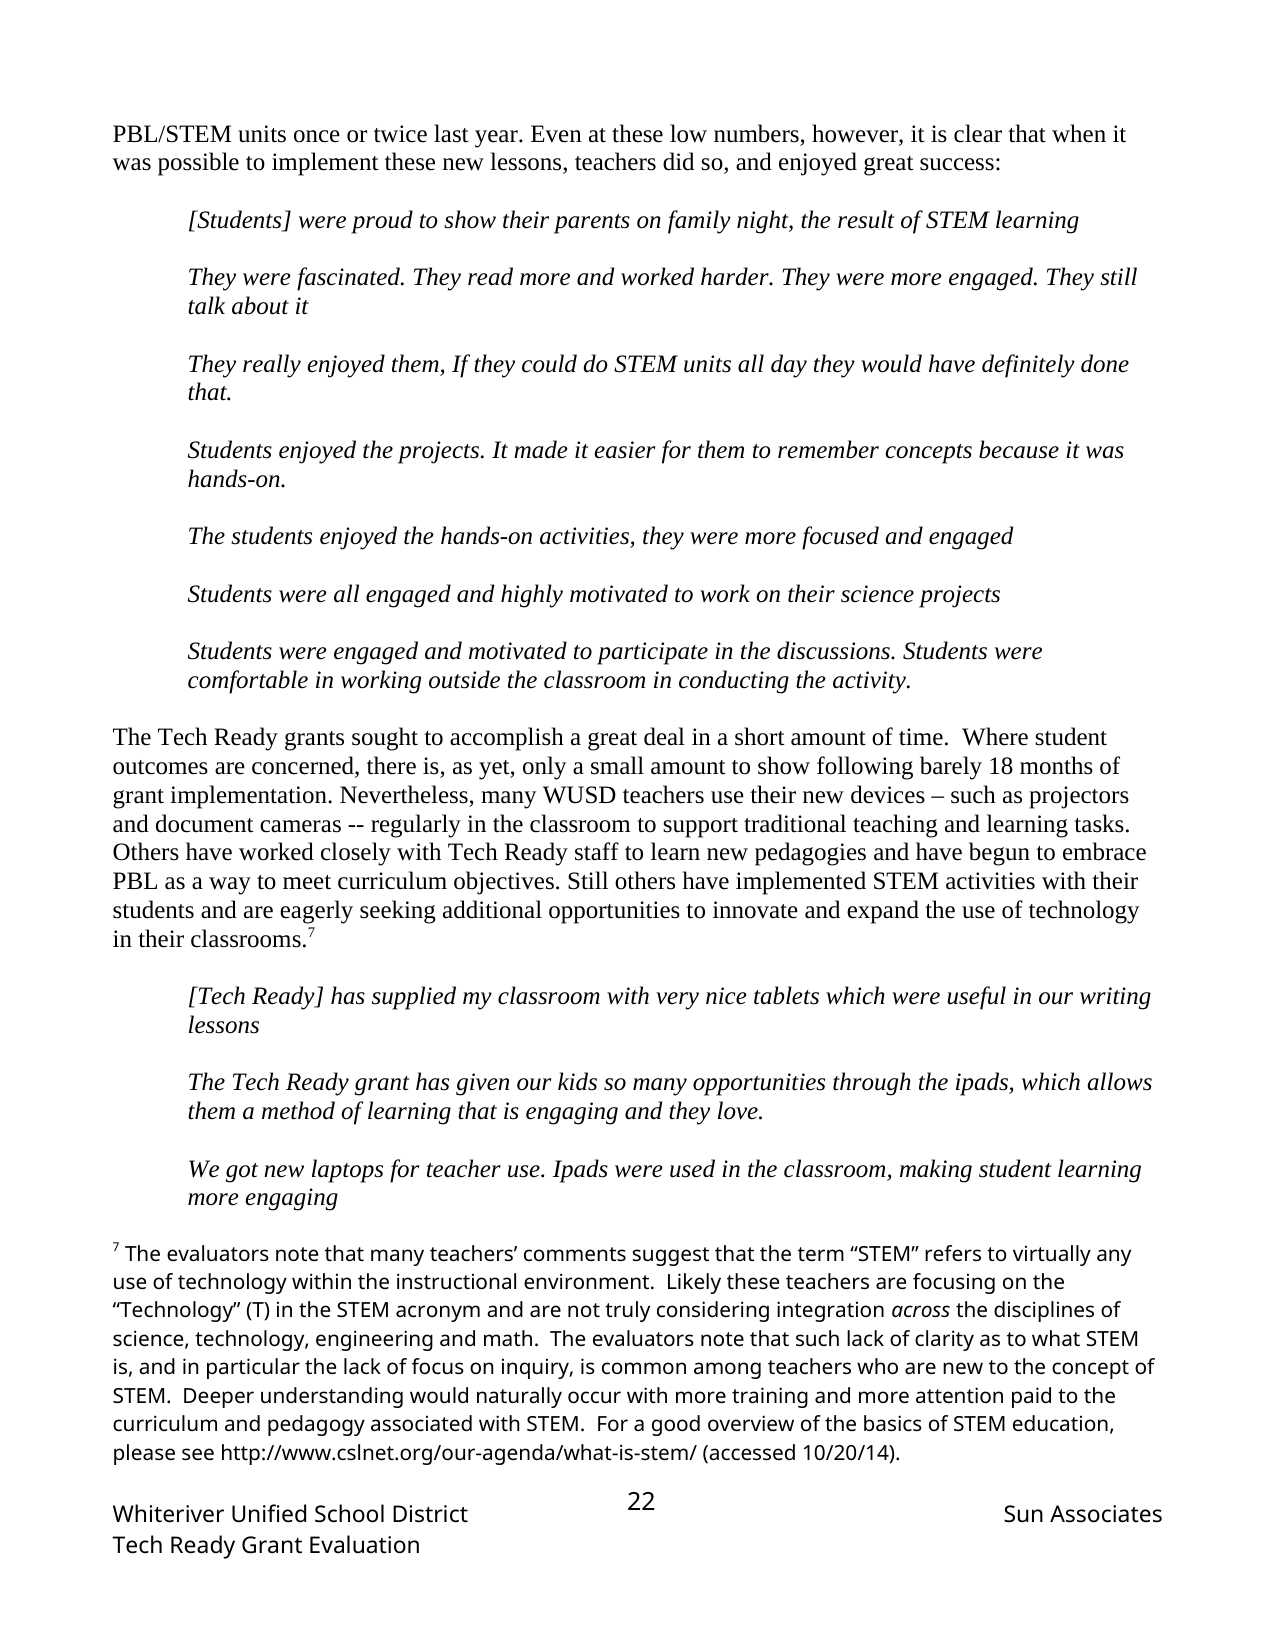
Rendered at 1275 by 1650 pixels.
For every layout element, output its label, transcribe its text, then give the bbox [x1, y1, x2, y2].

text Students enjoyed the projects. It made it easier for them to remember concepts because it was hands-on. [187, 435, 1162, 492]
text Students were engaged and motivated to participate in the discussions. Students were comfortable in working outside the classroom in conducting the activity. [187, 636, 1162, 694]
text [112, 119, 1162, 176]
text The Tech Ready grant has given our kids so many opportunities through the ipads, which allows them a method of learning that is engaging and they love. [187, 1067, 1162, 1125]
text The students enjoyed the hands-on activities, they were more focused and engaged [187, 521, 1162, 550]
text They really enjoyed them, If they could do STEM units all day they would have definitely done that. [187, 349, 1162, 406]
text We got new laptops for teacher use. Ipads were used in the classroom, making student learning more engaging [187, 1154, 1162, 1211]
text [Students] were proud to show their parents on family night, the result of STEM learning [187, 205, 1162, 234]
text [Tech Ready] has supplied my classroom with very nice tablets which were useful in our writing lessons [187, 981, 1162, 1039]
text They were fascinated. They read more and worked harder. They were more engaged. They still talk about it [187, 262, 1162, 320]
text The Tech Ready grants sought to accomplish a great deal in a short amount of time. Where student outcomes are concerned, there is, as yet, only a small amount to show following barely 18 months of grant implementation. Nevertheless, many WUSD teachers use their new devices – such as projectors and document cameras -- regularly in the classroom to support traditional teaching and learning tasks. Others have worked closely with Tech Ready staff to learn new pedagogies and have begun to embrace PBL as a way to meet curriculum objectives. Still others have implemented STEM activities with their students and are eagerly seeking additional opportunities to innovate and expand the use of technology in their classrooms. [112, 722, 1162, 952]
text Students were all engaged and highly motivated to work on their science projects [187, 579, 1162, 607]
